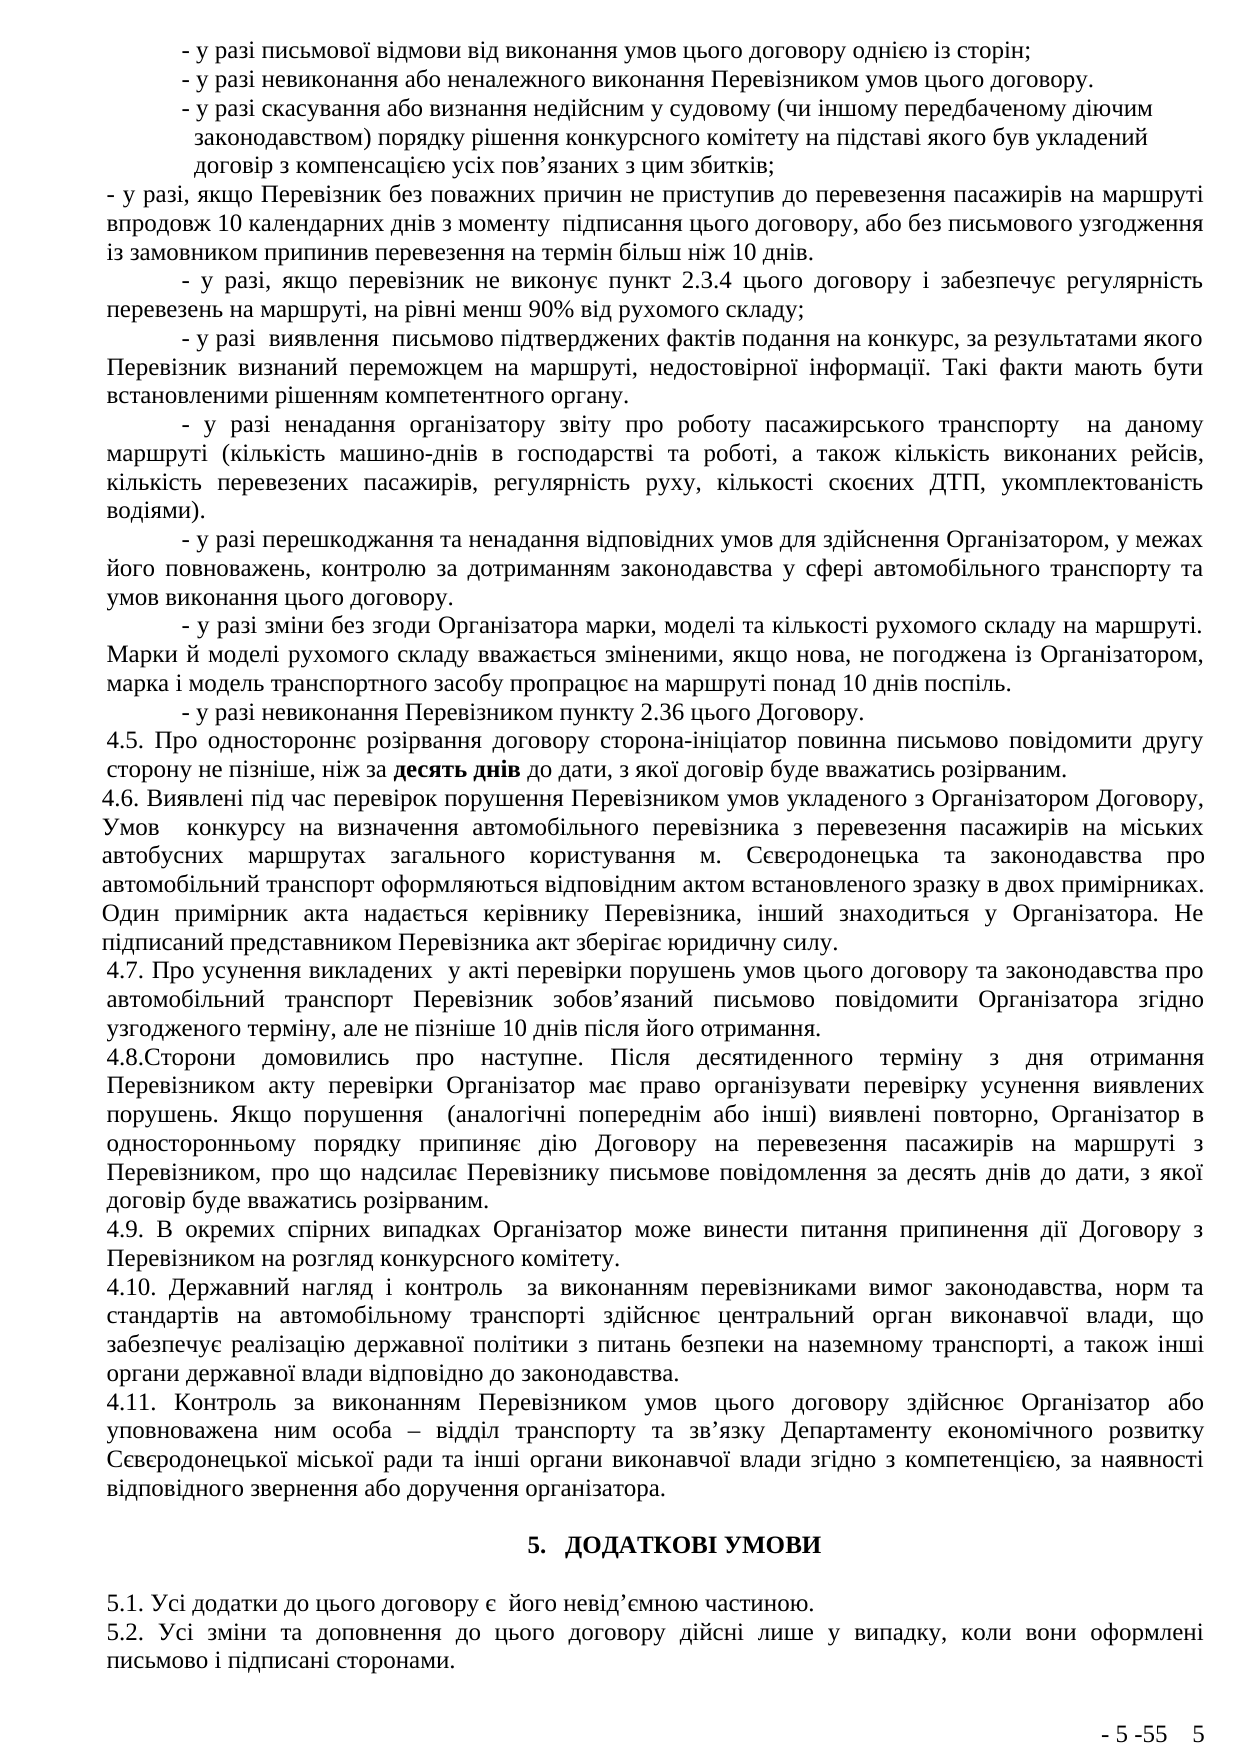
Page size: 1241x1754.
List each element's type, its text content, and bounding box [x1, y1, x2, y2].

text 4.7. Про усунення викладених у акті перевірки порушень умов цього договору та законодавства про автомобільний транспорт Перевізник зобов’язаний письмово повідомити Організатора згідно узгодженого терміну, але не пізніше 10 днів після його отримання. [106, 955, 1205, 1042]
text - у разі виявлення письмово підтверджених фактів подання на конкурс, за результатами якого Перевізник визнаний переможцем на маршруті, недостовірної інформації. Такі факти мають бути встановленими рішенням компетентного органу. [106, 323, 1205, 409]
text - у разі зміни без згоди Організатора марки, моделі та кількості рухомого складу на маршруті. Марки й моделі рухомого складу вважається зміненими, якщо нова, не погоджена із Організатором, марка і модель транспортного засобу пропрацює на маршруті понад 10 днів поспіль. [106, 610, 1205, 697]
text 5.1. Усі додатки до цього договору є його невід’ємною частиною. [106, 1588, 1205, 1617]
text - у разі ненадання організатору звіту про роботу пасажирського транспорту на даному маршруті (кількість машино-днів в господарстві та роботі, а також кількість виконаних рейсів, кількість перевезених пасажирів, регулярність руху, кількості скоєних ДТП, укомплектованість водіями). [106, 409, 1205, 524]
text - у разі, якщо перевізник не виконує пункт 2.3.4 цього договору і забезпечує регулярність перевезень на маршруті, на рівні менш 90% від рухомого складу; [106, 265, 1205, 323]
text - у разі письмової відмови від виконання умов цього договору однією із сторін; [106, 35, 1205, 64]
text 4.11. Контроль за виконанням Перевізником умов цього договору здійснює Організатор або уповноважена ним особа – відділ транспорту та зв’язку Департаменту економічного розвитку Сєвєродонецької міської ради та інші органи виконавчої влади згідно з компетенцією, за наявності відповідного звернення або доручення організатора. [106, 1387, 1205, 1502]
text - у разі невиконання Перевізником пункту 2.36 цього Договору. [106, 697, 1205, 725]
text - у разі скасування або визнання недійсним у судовому (чи іншому передбаченому діючим [106, 93, 1205, 122]
text - у разі, якщо Перевізник без поважних причин не приступив до перевезення пасажирів на маршруті впродовж 10 календарних днів з моменту підписання цього договору, або без письмового узгодження із замовником припинив перевезення на термін більш ніж 10 днів. [106, 179, 1205, 265]
text законодавством) порядку рішення конкурсного комітету на підставі якого був укладений [106, 122, 1205, 150]
text договір з компенсацією усіх пов’язаних з цим збитків; [106, 150, 1205, 179]
text 4.9. В окремих спірних випадках Організатор може винести питання припинення дії Договору з Перевізником на розгляд конкурсного комітету. [106, 1214, 1205, 1272]
text 4.8.Сторони домовились про наступне. Після десятиденного терміну з дня отримання Перевізником акту перевірки Організатор має право організувати перевірку усунення виявлених порушень. Якщо порушення (аналогічні попереднім або інші) виявлені повторно, Організатор в односторонньому порядку припиняє дію Договору на перевезення пасажирів на маршруті з Перевізником, про що надсилає Перевізнику письмове повідомлення за десять днів до дати, з якої договір буде вважатись розірваним. [106, 1042, 1205, 1214]
text 5.2. Усі зміни та доповнення до цього договору дійсні лише у випадку, коли вони оформлені письмово і підписані сторонами. [106, 1617, 1205, 1674]
text - у разі невиконання або неналежного виконання Перевізником умов цього договору. [106, 64, 1205, 93]
text 4.10. Державний нагляд і контроль за виконанням перевізниками вимог законодавства, норм та стандартів на автомобільному транспорті здійснює центральний орган виконавчої влади, що забезпечує реалізацію державної політики з питань безпеки на наземному транспорті, а також інші органи державної влади відповідно до законодавства. [106, 1272, 1205, 1387]
text 4.5. Про одностороннє розірвання договору сторона-ініціатор повинна письмово повідомити другу сторону не пізніше, ніж за десять днів до дати, з якої договір буде вважатись розірваним. [106, 725, 1205, 783]
list ДОДАТКОВІ УМОВИ [144, 1530, 1205, 1559]
text - у разі перешкоджання та ненадання відповідних умов для здійснення Організатором, у межах його повноважень, контролю за дотриманням законодавства у сфері автомобільного транспорту та умов виконання цього договору. [106, 524, 1205, 610]
text 4.6. Виявлені під час перевірок порушення Перевізником умов укладеного з Організатором Договору, Умов конкурсу на визначення автомобільного перевізника з перевезення пасажирів на міських автобусних маршрутах загального користування м. Сєвєродонецька та законодавства про автомобільний транспорт оформляються відповідним актом встановленого зразку в двох примірниках. Один примірник акта надається керівнику Перевізника, інший знаходиться у Організатора. Не підписаний представником Перевізника акт зберігає юридичну силу. [102, 783, 1205, 955]
